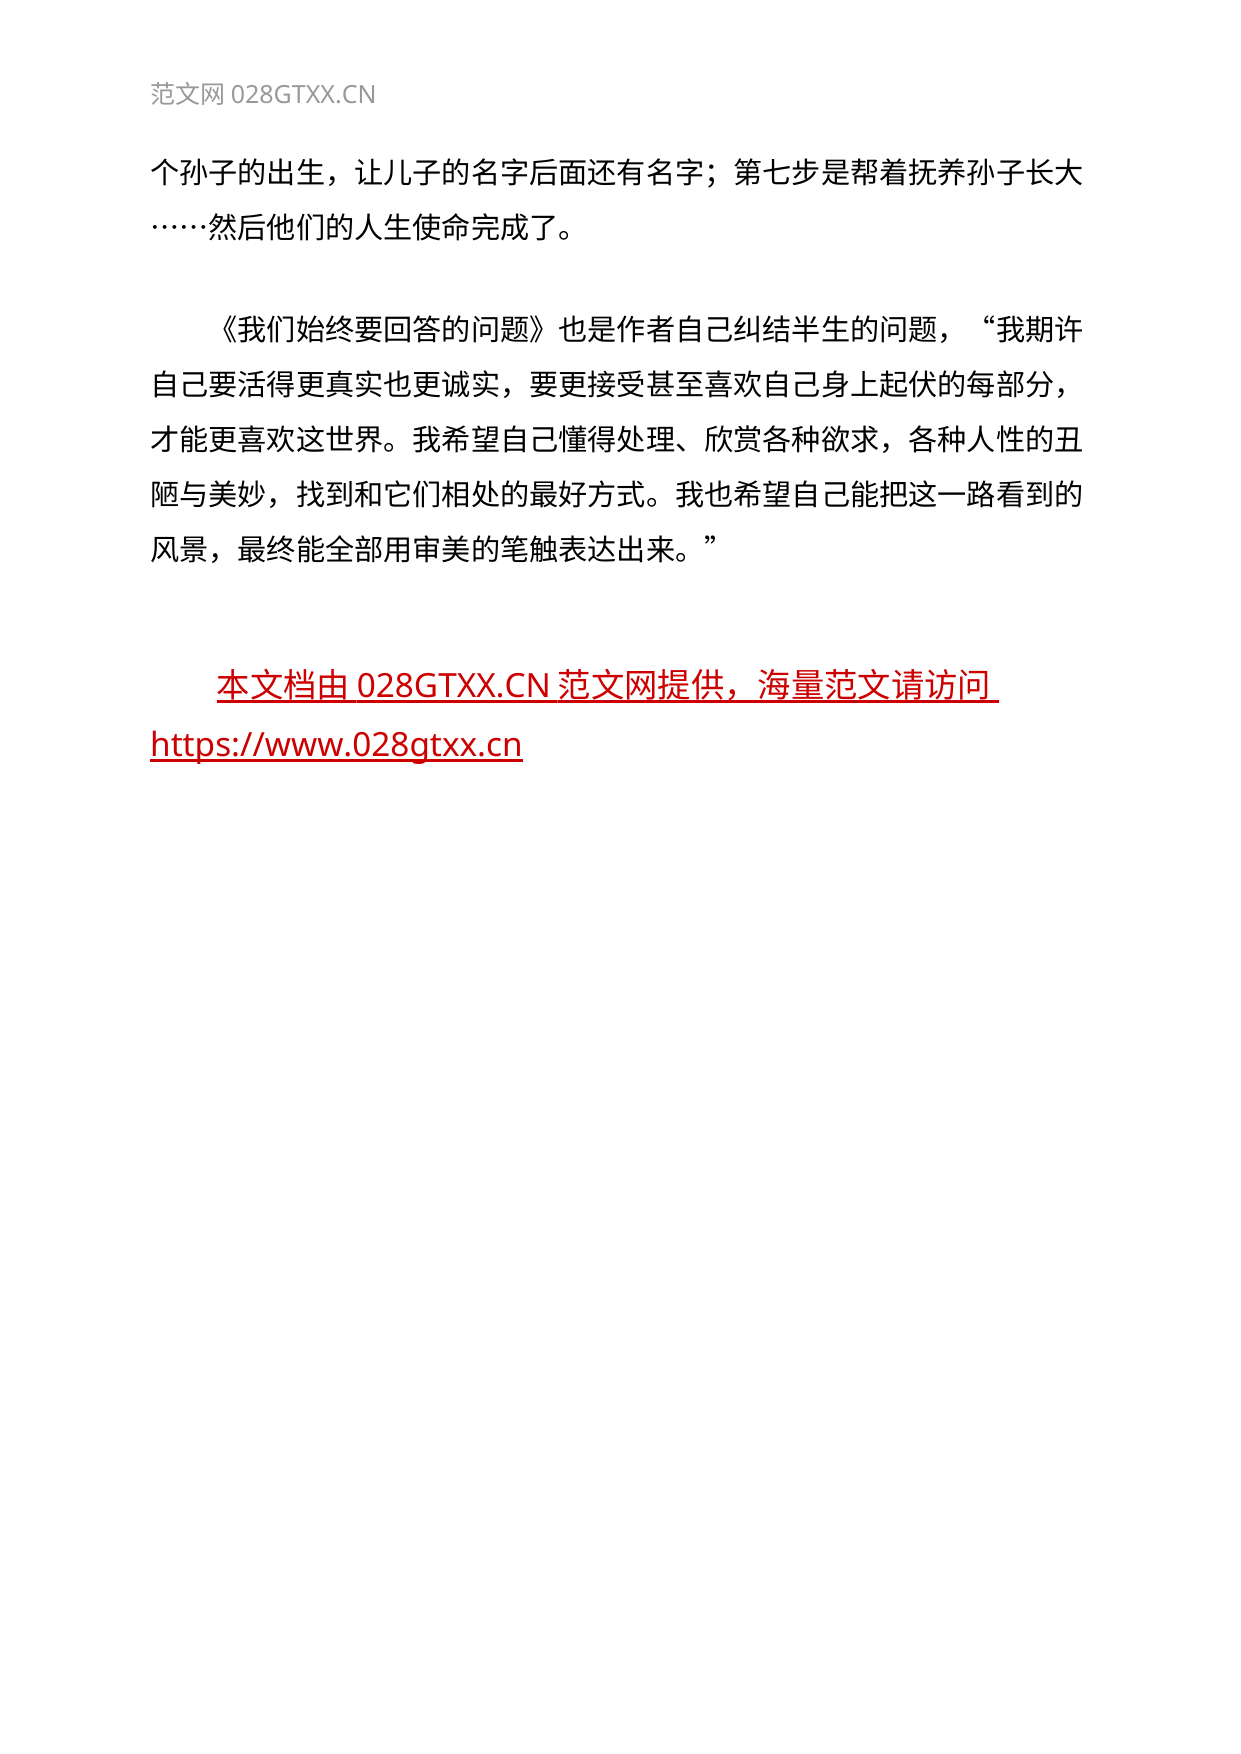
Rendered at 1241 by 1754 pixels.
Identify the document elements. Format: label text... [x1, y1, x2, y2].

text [150, 150, 1090, 247]
text 本文档由028GTXX.CN范文网提供，海量范文请访问 https://www.028gtxx.cn [150, 659, 1090, 767]
text 《我们始终要回答的问题》也是作者自己纠结半生的问题，“我期许自己要活得更真实也更诚实，要更接受甚至喜欢自己身上起伏的每部分，才能更喜欢这世界。我希望自己懂得处理、欣赏各种欲求，各种人性的丑陋与美妙，找到和它们相处的最好方式。我也希望自己能把这一路看到的风景，最终能全部用审美的笔触表达出来。” [150, 307, 1090, 568]
